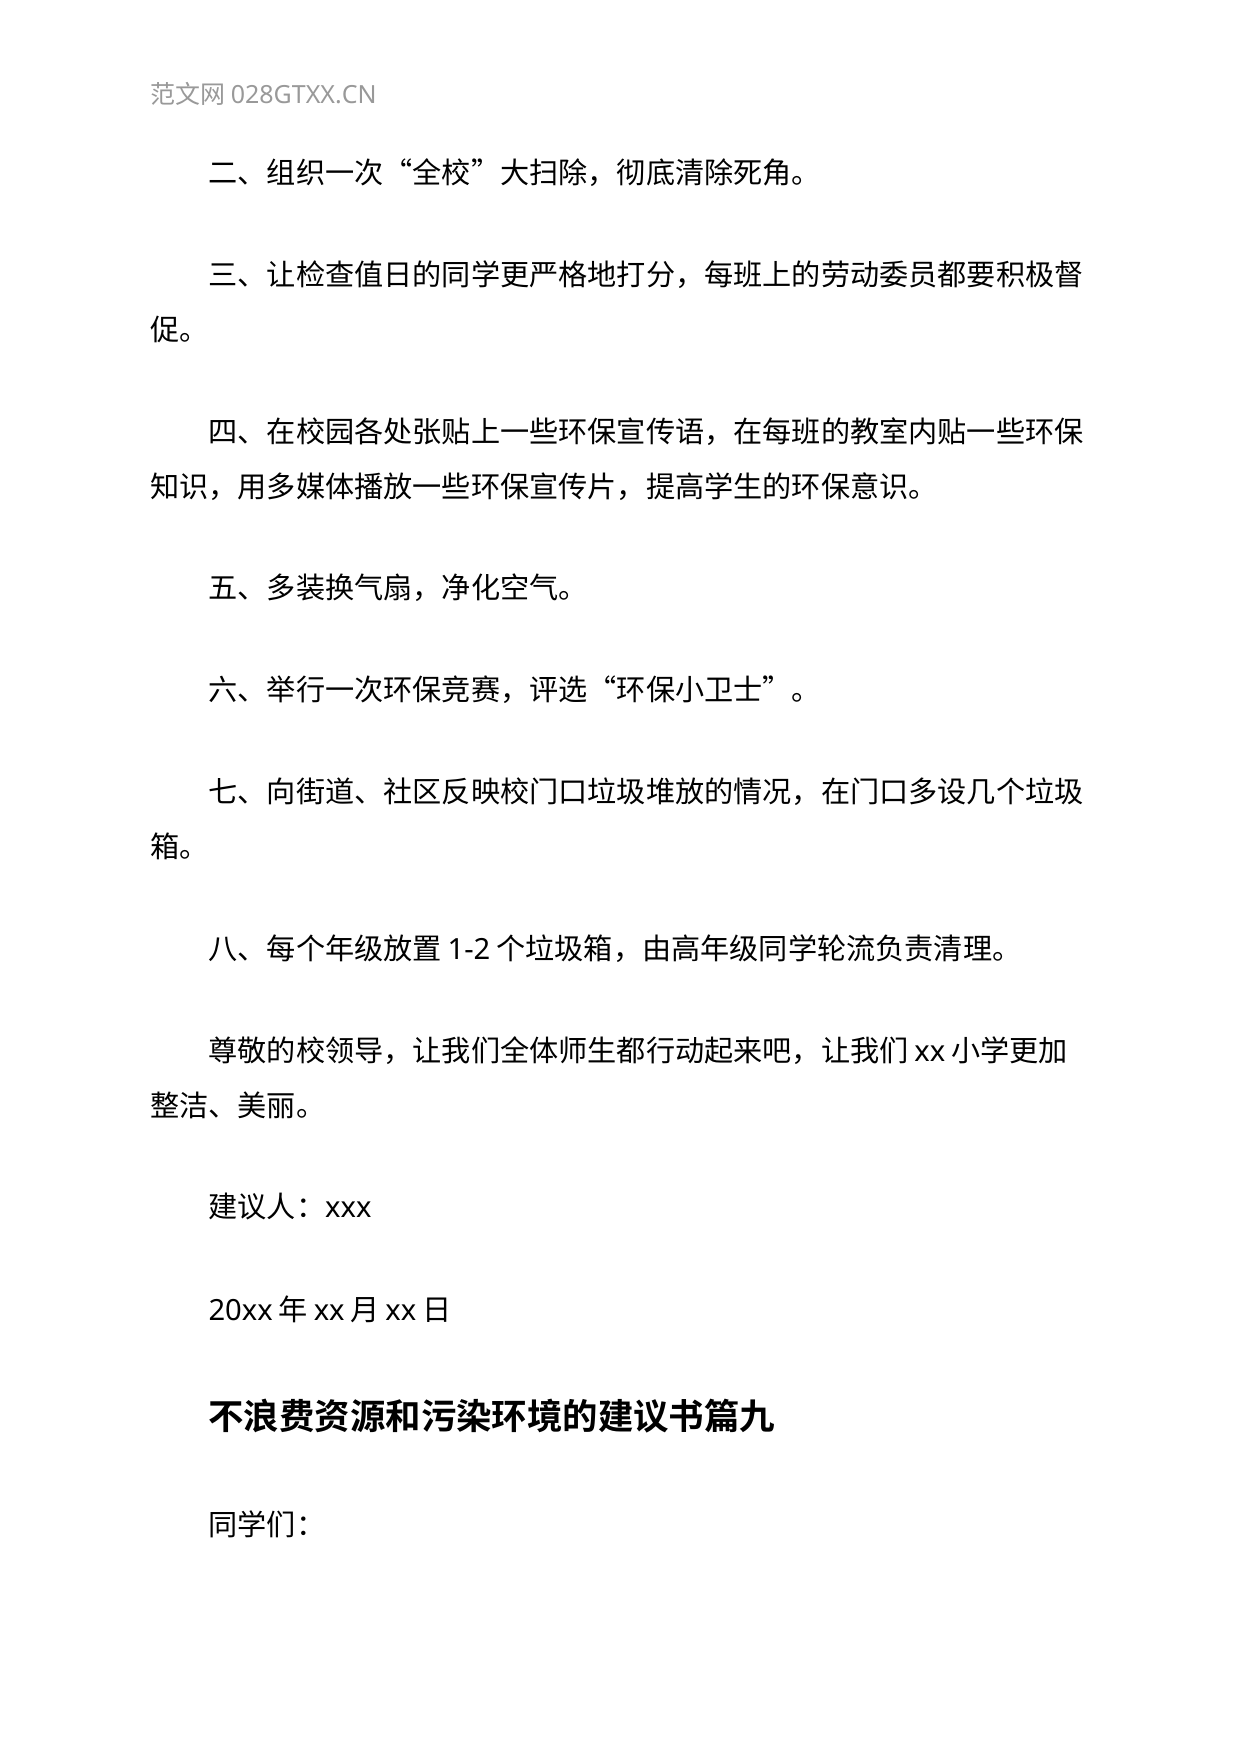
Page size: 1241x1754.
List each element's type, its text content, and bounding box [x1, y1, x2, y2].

text 尊敬的校领导，让我们全体师生都行动起来吧，让我们xx小学更加整洁、美丽。 [150, 1027, 1090, 1124]
text 同学们： [150, 1501, 1090, 1544]
text 六、举行一次环保竞赛，评选“环保小卫士”。 [150, 667, 1090, 709]
text 三、让检查值日的同学更严格地打分，每班上的劳动委员都要积极督促。 [150, 252, 1090, 349]
text 不浪费资源和污染环境的建议书篇九 [150, 1388, 1090, 1439]
text 建议人：xxx [150, 1184, 1090, 1226]
text 七、向街道、社区反映校门口垃圾堆放的情况，在门口多设几个垃圾箱。 [150, 769, 1090, 866]
text 五、多装换气扇，净化空气。 [150, 565, 1090, 607]
text 20xx年xx月xx日 [150, 1286, 1090, 1328]
text 二、组织一次“全校”大扫除，彻底清除死角。 [150, 150, 1090, 192]
text 八、每个年级放置1-2个垃圾箱，由高年级同学轮流负责清理。 [150, 925, 1090, 968]
text 四、在校园各处张贴上一些环保宣传语，在每班的教室内贴一些环保知识，用多媒体播放一些环保宣传片，提高学生的环保意识。 [150, 408, 1090, 506]
